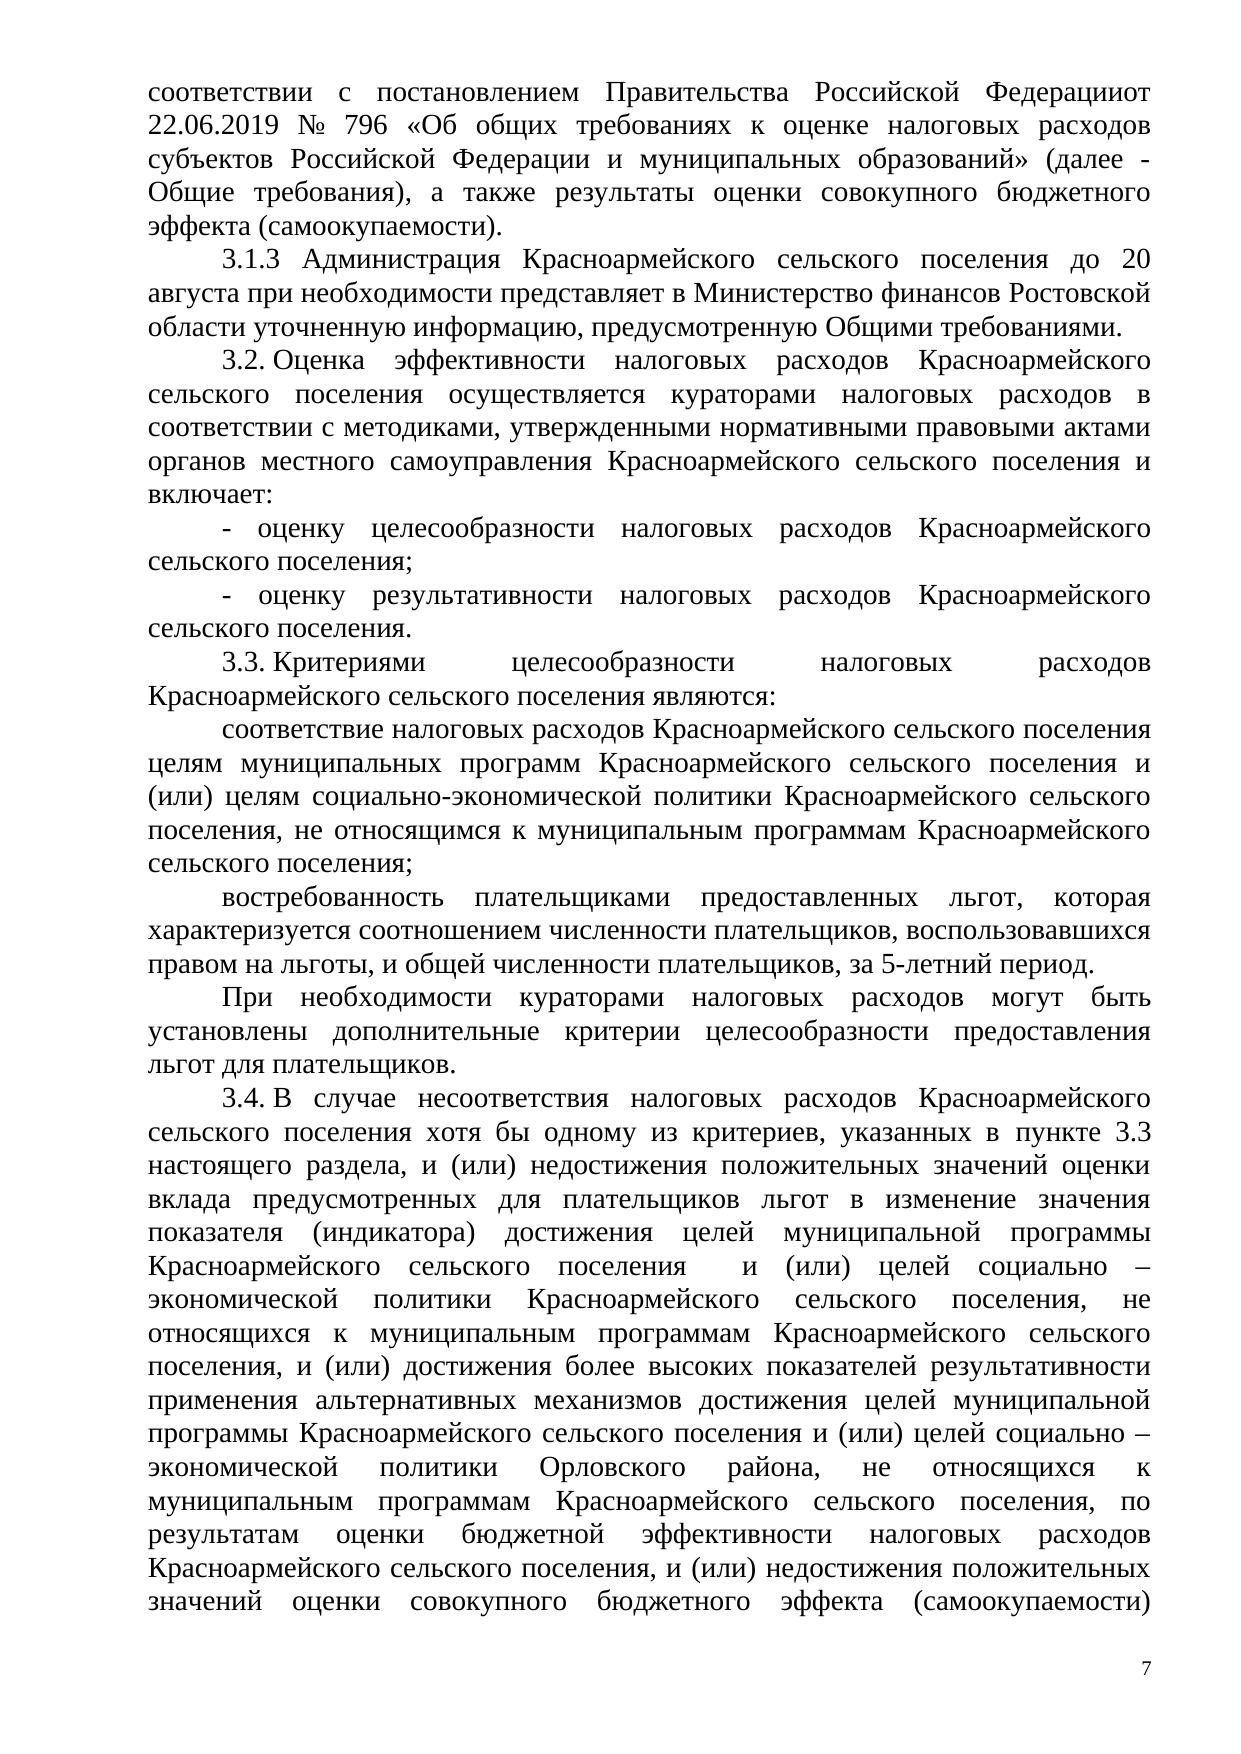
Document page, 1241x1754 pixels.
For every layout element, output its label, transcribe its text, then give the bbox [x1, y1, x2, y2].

text При необходимости кураторами налоговых расходов могут быть установлены дополнительные критерии целесообразности предоставления льгот для плательщиков. [148, 979, 1152, 1080]
text 3.3. Критериями целесообразности налоговых расходов Красноармейского сельского поселения являются: [148, 644, 1152, 711]
text - оценку целесообразности налоговых расходов Красноармейского сельского поселения; [148, 510, 1152, 577]
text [148, 74, 1152, 242]
text 3.1.3 Администрация Красноармейского сельского поселения до 20 августа при необходимости представляет в Министерство финансов Ростовской области уточненную информацию, предусмотренную Общими требованиями. [148, 242, 1152, 342]
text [148, 1080, 1152, 1617]
text соответствие налоговых расходов Красноармейского сельского поселения целям муниципальных программ Красноармейского сельского поселения и (или) целям социально-экономической политики Красноармейского сельского поселения, не относящимся к муниципальным программам Красноармейского сельского поселения; [148, 711, 1152, 879]
text 3.2. Оценка эффективности налоговых расходов Красноармейского сельского поселения осуществляется кураторами налоговых расходов в соответствии с методиками, утвержденными нормативными правовыми актами органов местного самоуправления Красноармейского сельского поселения и включает: [148, 342, 1152, 510]
text востребованность плательщиками предоставленных льгот, которая характеризуется соотношением численности плательщиков, воспользовавшихся правом на льготы, и общей численности плательщиков, за 5-летний период. [148, 879, 1152, 979]
text - оценку результативности налоговых расходов Красноармейского сельского поселения. [148, 577, 1152, 644]
